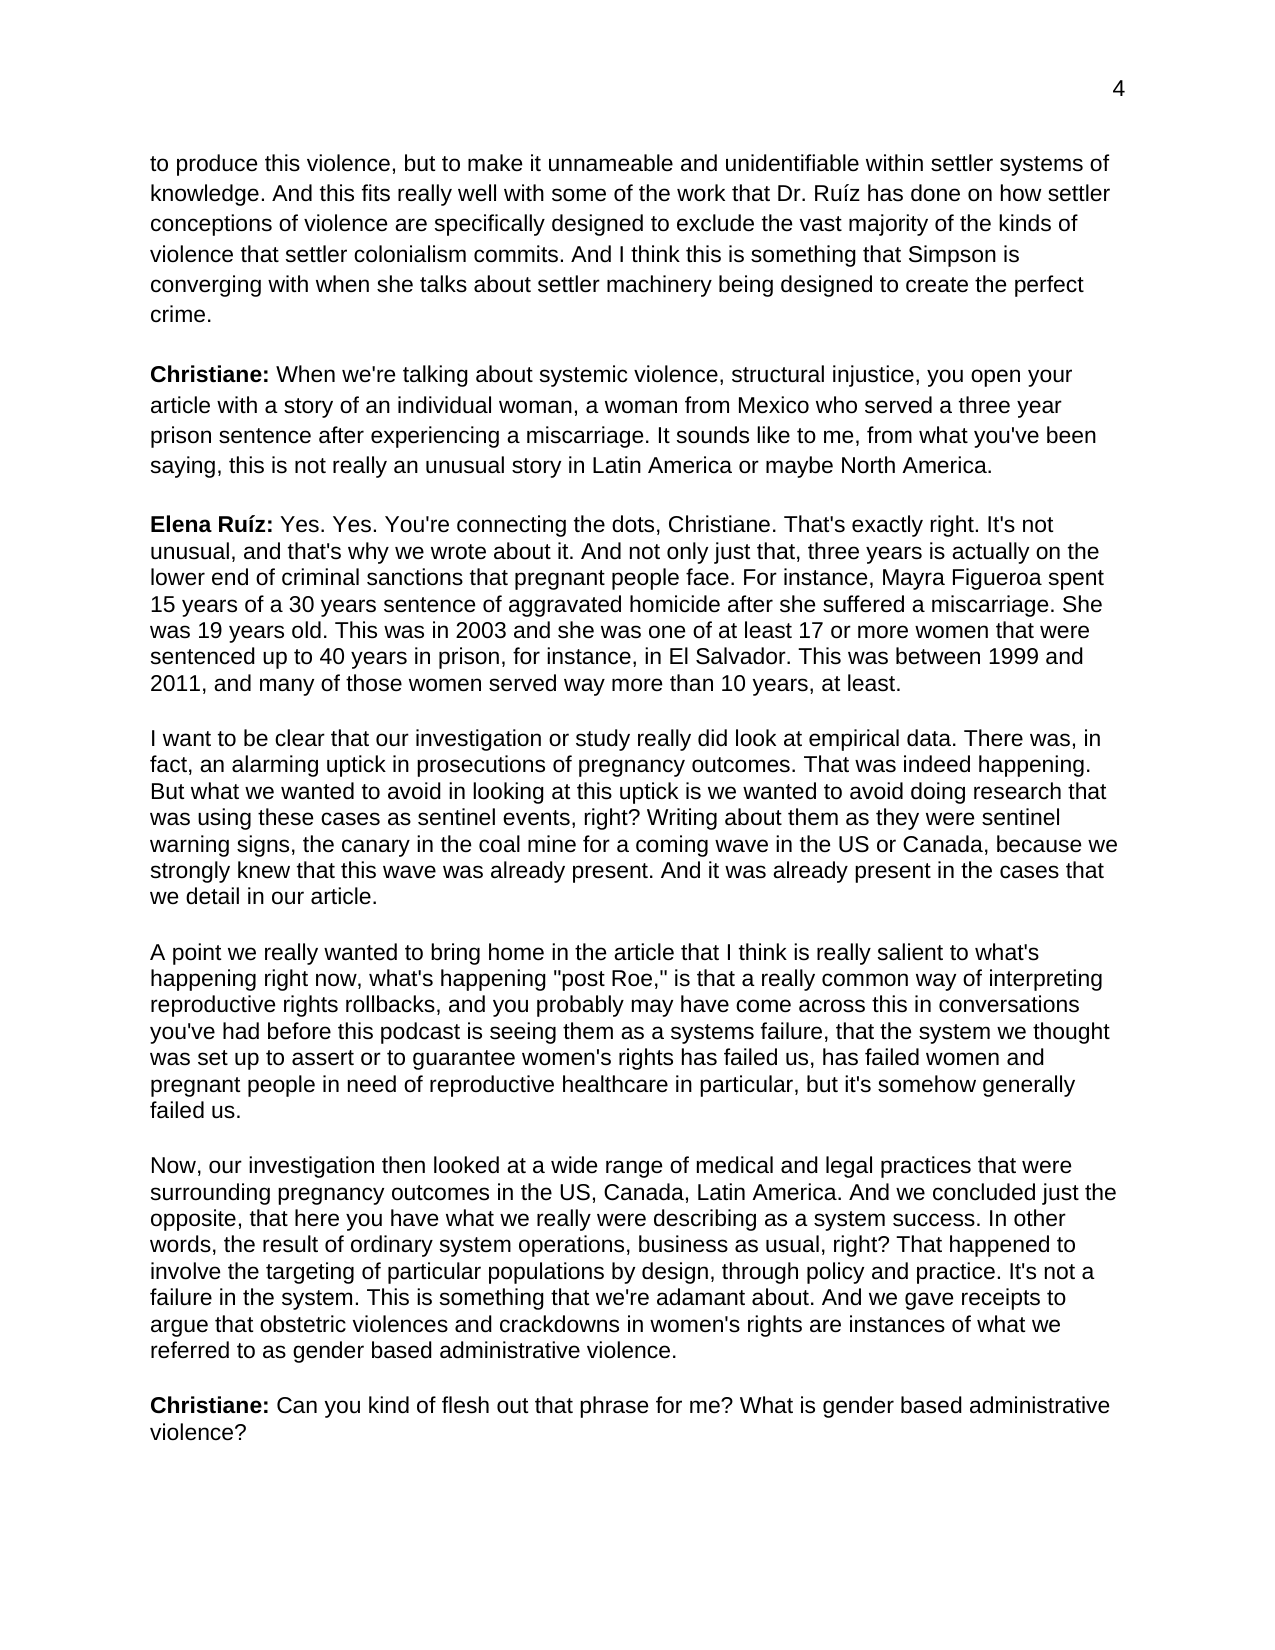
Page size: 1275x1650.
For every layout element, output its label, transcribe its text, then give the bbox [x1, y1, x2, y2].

text A point we really wanted to bring home in the article that I think is really salient to what's happening right now, what's happening "post Roe," is that a really common way of interpreting reproductive rights rollbacks, and you probably may have come across this in conversations you've had before this podcast is seeing them as a systems failure, that the system we thought was set up to assert or to guarantee women's rights has failed us, has failed women and pregnant people in need of reproductive healthcare in particular, but it's somehow generally failed us. [150, 939, 1125, 1123]
text Christiane: When we're talking about systemic violence, structural injustice, you open your article with a story of an individual woman, a woman from Mexico who served a three year prison sentence after experiencing a miscarriage. It sounds like to me, from what you've been saying, this is not really an unusual story in Latin America or maybe North America. [150, 361, 1125, 478]
text I want to be clear that our investigation or study really did look at empirical data. There was, in fact, an alarming uptick in prosecutions of pregnancy outcomes. That was indeed happening. But what we wanted to avoid in looking at this uptick is we wanted to avoid doing research that was using these cases as sentinel events, right? Writing about them as they were sentinel warning signs, the canary in the coal mine for a coming wave in the US or Canada, because we strongly knew that this wave was already present. And it was already present in the cases that we detail in our article. [150, 725, 1125, 909]
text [150, 150, 1125, 327]
text Christiane: Can you kind of flesh out that phrase for me? What is gender based administrative violence? [150, 1392, 1125, 1445]
text Now, our investigation then looked at a wide range of medical and legal practices that were surrounding pregnancy outcomes in the US, Canada, Latin America. And we concluded just the opposite, that here you have what we really were describing as a system success. In other words, the result of ordinary system operations, business as usual, right? That happened to involve the targeting of particular populations by design, through policy and practice. It's not a failure in the system. This is something that we're adamant about. And we gave receipts to argue that obstetric violences and crackdowns in women's rights are instances of what we referred to as gender based administrative violence. [150, 1152, 1125, 1363]
text Elena Ruíz: Yes. Yes. You're connecting the dots, Christiane. That's exactly right. It's not unusual, and that's why we wrote about it. And not only just that, three years is actually on the lower end of criminal sanctions that pregnant people face. For instance, Mayra Figueroa spent 15 years of a 30 years sentence of aggravated homicide after she suffered a miscarriage. She was 19 years old. This was in 2003 and she was one of at least 17 or more women that were sentenced up to 40 years in prison, for instance, in El Salvador. This was between 1999 and 2011, and many of those women served way more than 10 years, at least. [150, 511, 1125, 696]
